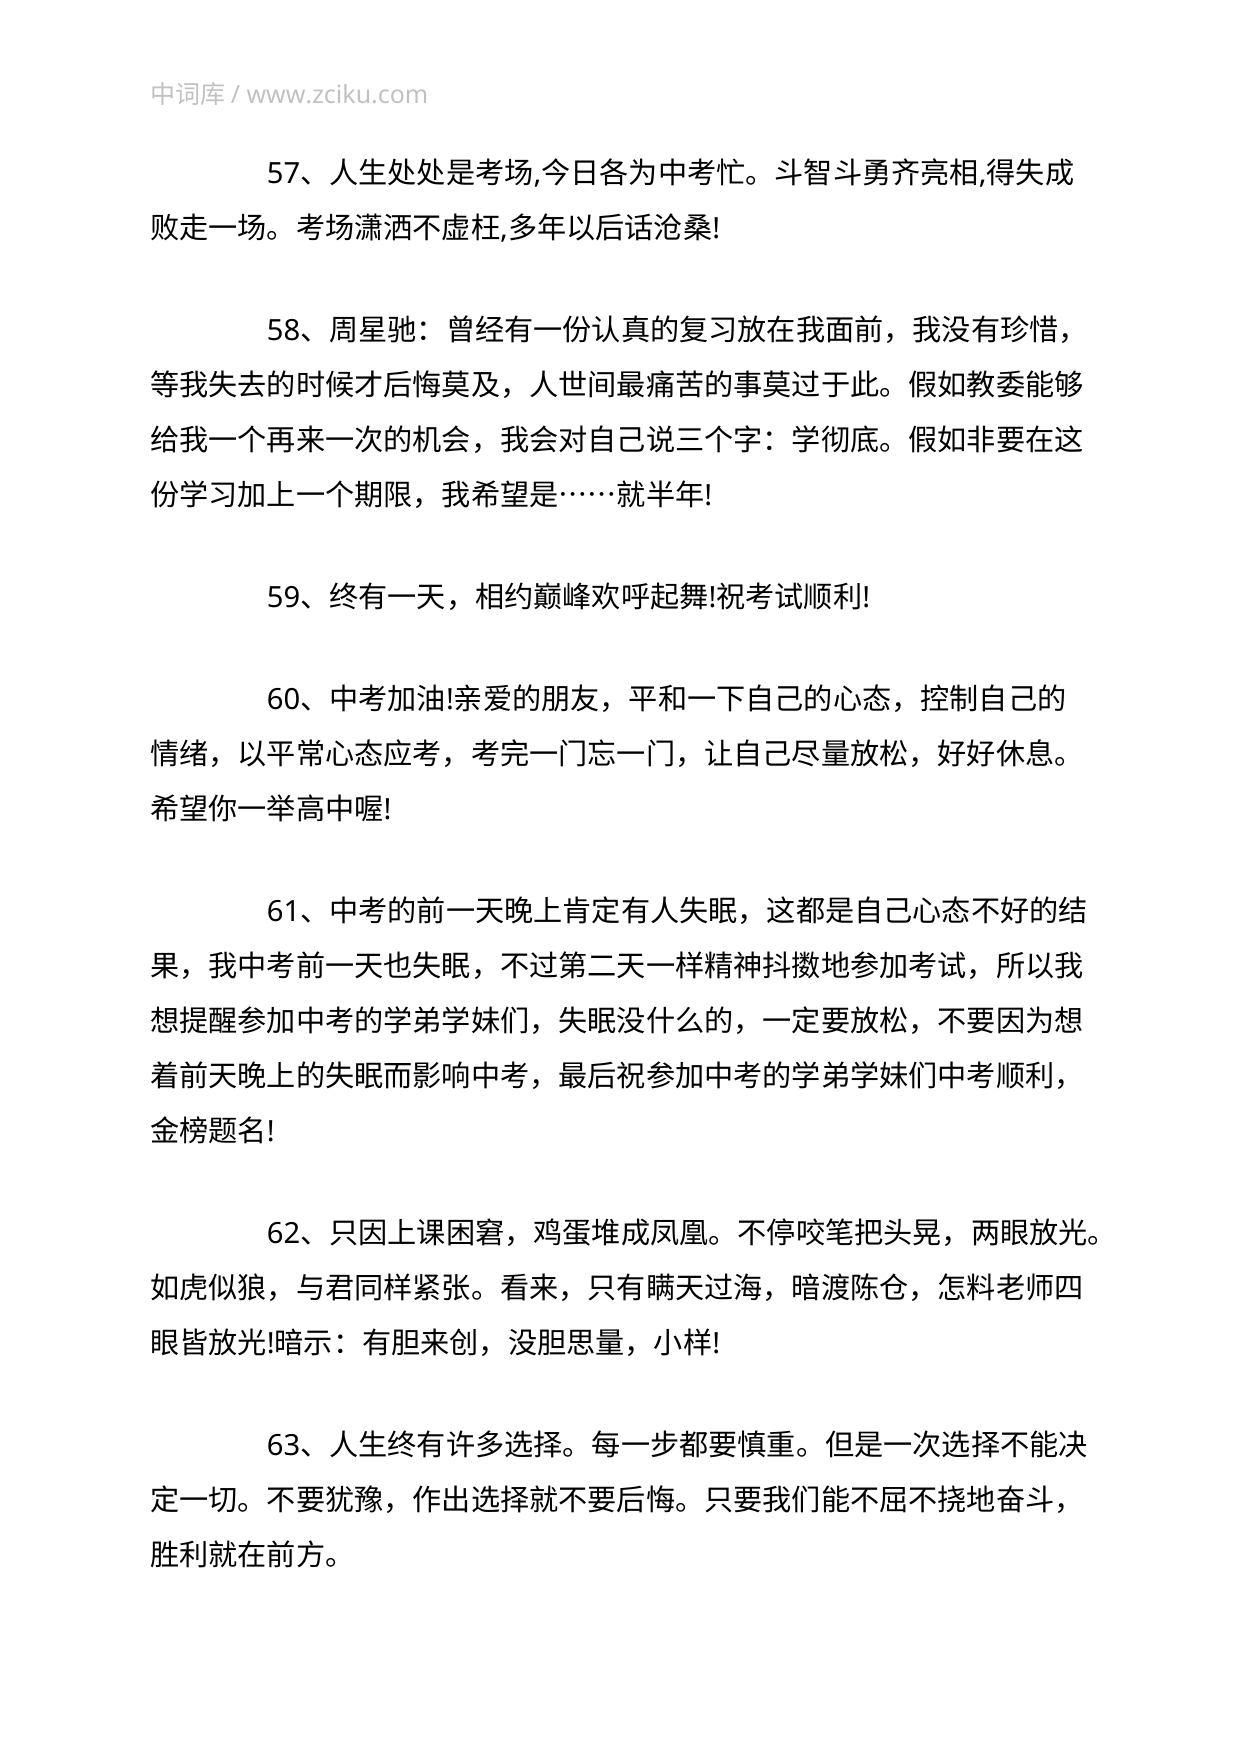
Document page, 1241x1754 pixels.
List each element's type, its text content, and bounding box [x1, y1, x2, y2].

text 59、终有一天，相约巅峰欢呼起舞!祝考试顺利! [150, 574, 1090, 616]
text 62、只因上课困窘，鸡蛋堆成凤凰。不停咬笔把头晃，两眼放光。如虎似狼，与君同样紧张。看来，只有瞒天过海，暗渡陈仓，怎料老师四眼皆放光!暗示：有胆来创，没胆思量，小样! [150, 1209, 1090, 1362]
text 61、中考的前一天晚上肯定有人失眠，这都是自己心态不好的结果，我中考前一天也失眠，不过第二天一样精神抖擞地参加考试，所以我想提醒参加中考的学弟学妹们，失眠没什么的，一定要放松，不要因为想着前天晚上的失眠而影响中考，最后祝参加中考的学弟学妹们中考顺利，金榜题名! [150, 888, 1090, 1150]
text 60、中考加油!亲爱的朋友，平和一下自己的心态，控制自己的情绪，以平常心态应考，考完一门忘一门，让自己尽量放松，好好休息。希望你一举高中喔! [150, 676, 1090, 828]
text 58、周星驰：曾经有一份认真的复习放在我面前，我没有珍惜，等我失去的时候才后悔莫及，人世间最痛苦的事莫过于此。假如教委能够给我一个再来一次的机会，我会对自己说三个字：学彻底。假如非要在这份学习加上一个期限，我希望是……就半年! [150, 307, 1090, 514]
text 57、人生处处是考场,今日各为中考忙。斗智斗勇齐亮相,得失成败走一场。考场潇洒不虚枉,多年以后话沧桑! [150, 150, 1090, 247]
text 63、人生终有许多选择。每一步都要慎重。但是一次选择不能决定一切。不要犹豫，作出选择就不要后悔。只要我们能不屈不挠地奋斗，胜利就在前方。 [150, 1421, 1090, 1573]
